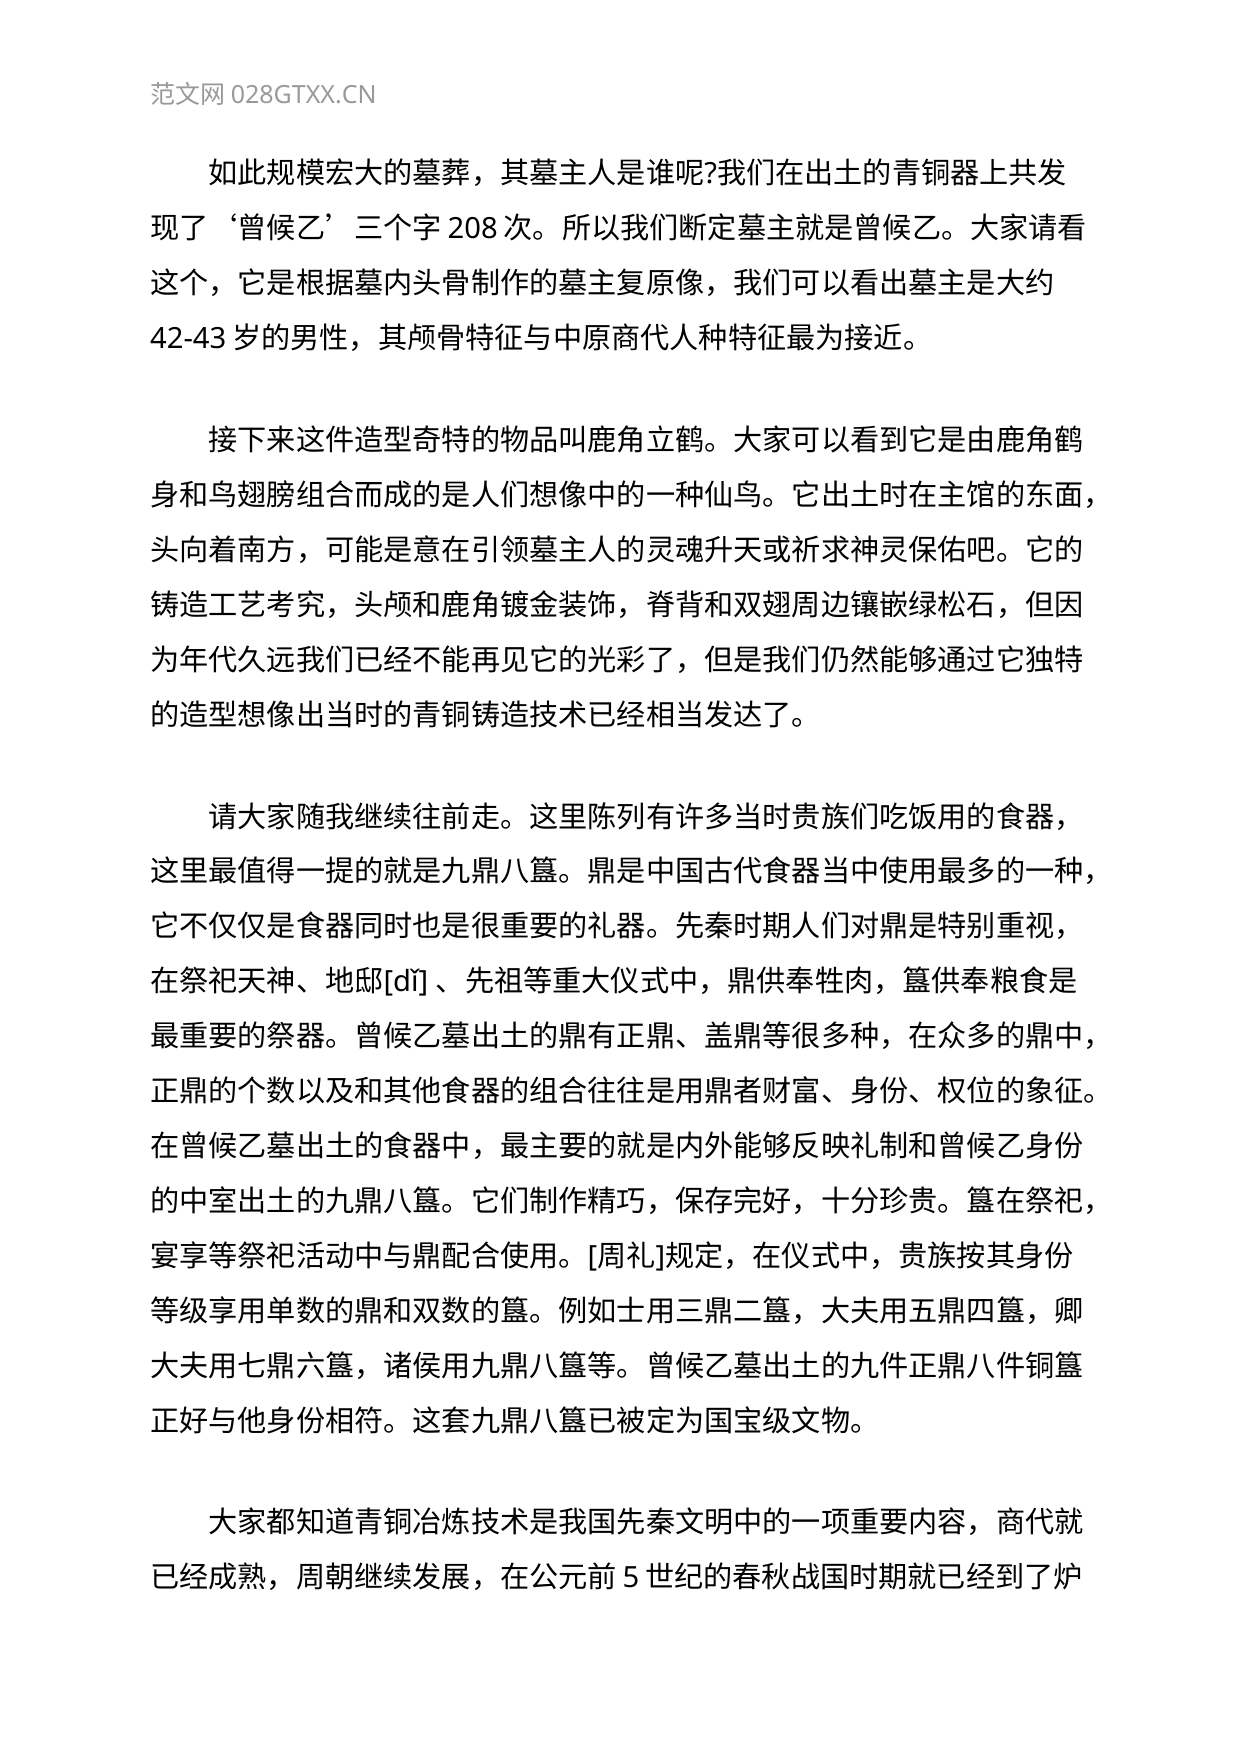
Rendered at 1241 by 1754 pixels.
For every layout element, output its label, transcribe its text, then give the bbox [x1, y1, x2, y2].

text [150, 1499, 1090, 1596]
text 接下来这件造型奇特的物品叫鹿角立鹤。大家可以看到它是由鹿角鹤身和鸟翅膀组合而成的是人们想像中的一种仙鸟。它出土时在主馆的东面，头向着南方，可能是意在引领墓主人的灵魂升天或祈求神灵保佑吧。它的铸造工艺考究，头颅和鹿角镀金装饰，脊背和双翅周边镶嵌绿松石，但因为年代久远我们已经不能再见它的光彩了，但是我们仍然能够通过它独特的造型想像出当时的青铜铸造技术已经相当发达了。 [150, 417, 1090, 734]
text 请大家随我继续往前走。这里陈列有许多当时贵族们吃饭用的食器，这里最值得一提的就是九鼎八簋。鼎是中国古代食器当中使用最多的一种，它不仅仅是食器同时也是很重要的礼器。先秦时期人们对鼎是特别重视，在祭祀天神、地邸[dǐ] 、先祖等重大仪式中，鼎供奉牲肉，簋供奉粮食是最重要的祭器。曾候乙墓出土的鼎有正鼎、盖鼎等很多种，在众多的鼎中，正鼎的个数以及和其他食器的组合往往是用鼎者财富、身份、权位的象征。在曾候乙墓出土的食器中，最主要的就是内外能够反映礼制和曾候乙身份的中室出土的九鼎八簋。它们制作精巧，保存完好，十分珍贵。簋在祭祀，宴享等祭祀活动中与鼎配合使用。[周礼]规定，在仪式中，贵族按其身份等级享用单数的鼎和双数的簋。例如士用三鼎二簋，大夫用五鼎四簋，卿大夫用七鼎六簋，诸侯用九鼎八簋等。曾候乙墓出土的九件正鼎八件铜簋正好与他身份相符。这套九鼎八簋已被定为国宝级文物。 [150, 793, 1090, 1439]
text 如此规模宏大的墓葬，其墓主人是谁呢?我们在出土的青铜器上共发现了‘曾候乙’三个字208次。所以我们断定墓主就是曾候乙。大家请看这个，它是根据墓内头骨制作的墓主复原像，我们可以看出墓主是大约42-43岁的男性，其颅骨特征与中原商代人种特征最为接近。 [150, 150, 1090, 357]
